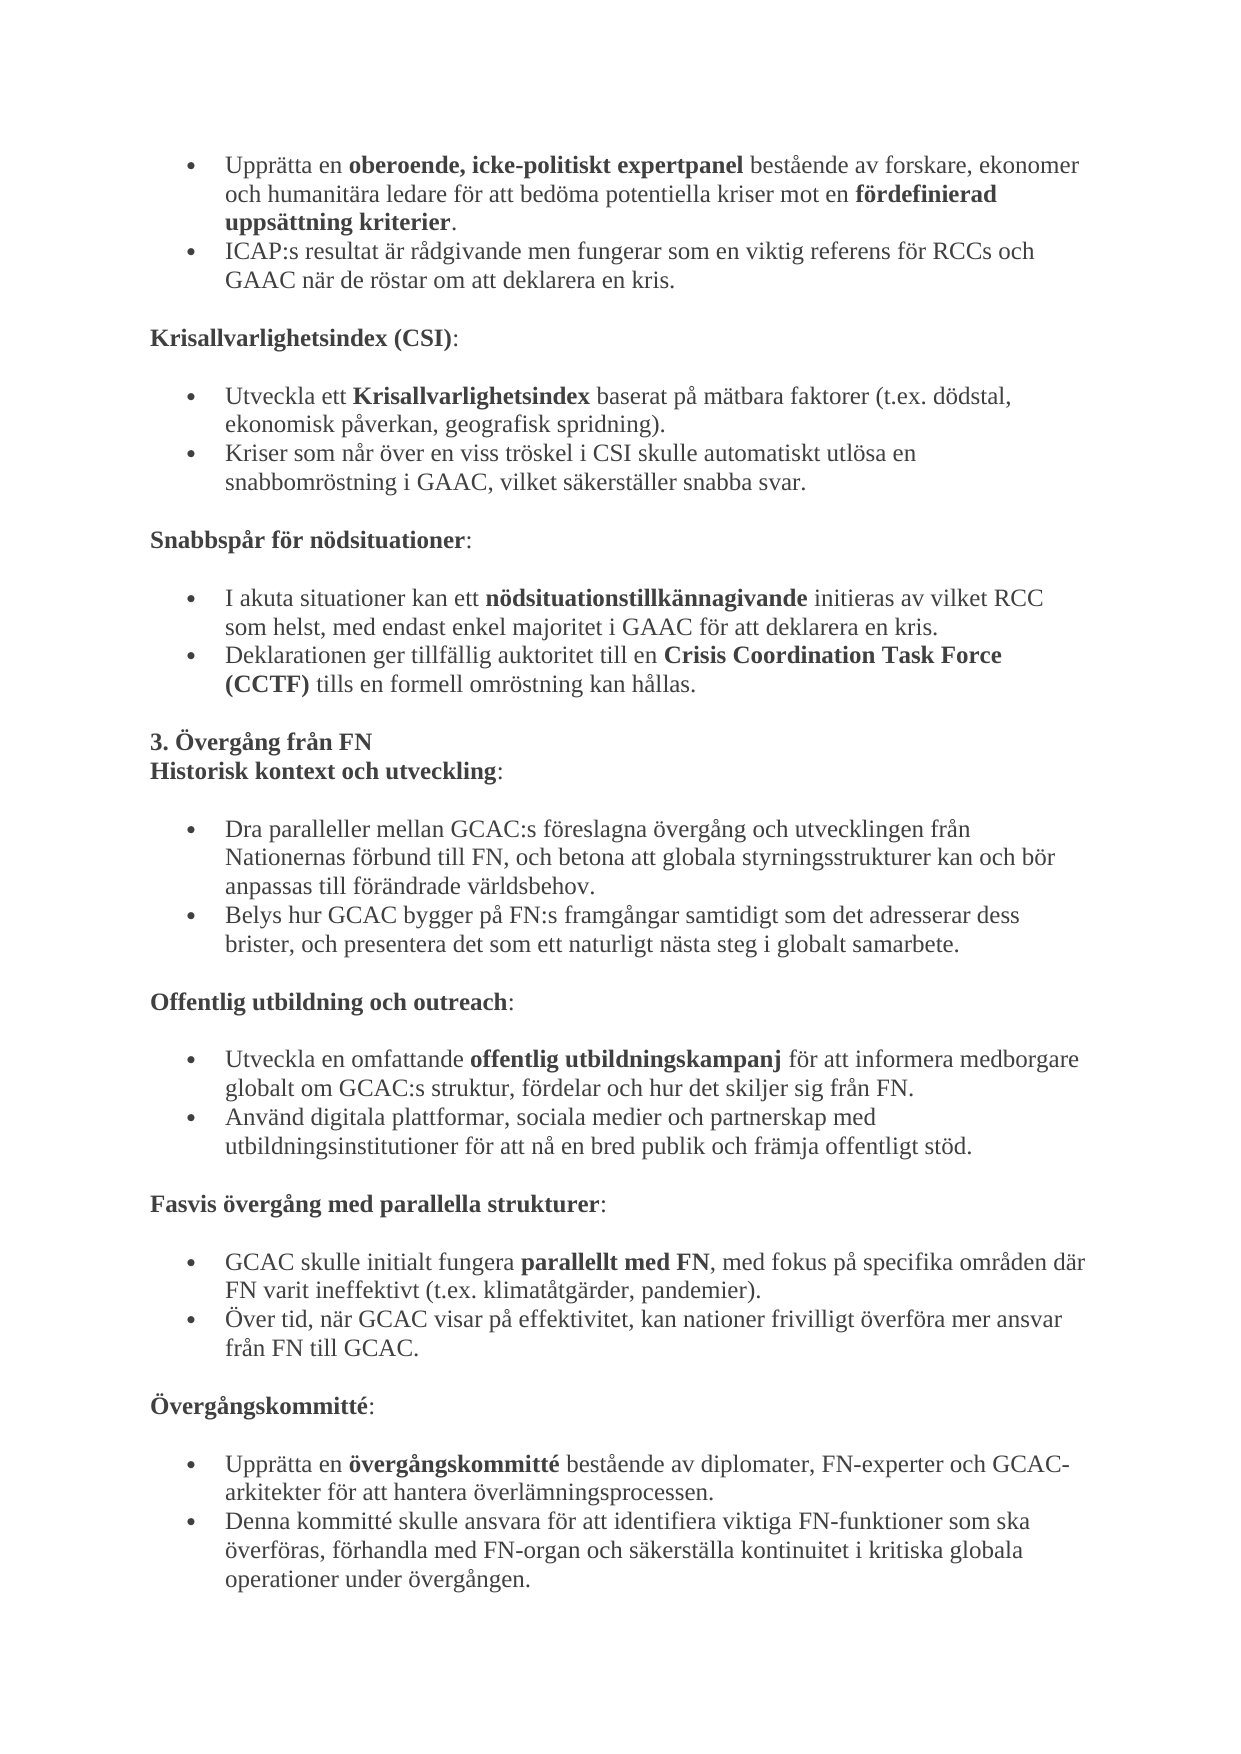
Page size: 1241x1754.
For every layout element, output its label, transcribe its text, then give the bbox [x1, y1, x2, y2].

list Utveckla en omfattande offentlig utbildningskampanj för att informera medborgare globalt om GCAC:s struktur, fördelar och hur det skiljer sig från FN. [187, 1044, 1090, 1102]
text Fasvis övergång med parallella strukturer: [150, 1189, 1090, 1217]
list Kriser som når över en viss tröskel i CSI skulle automatiskt utlösa en snabbomröstning i GAAC, vilket säkerställer snabba svar. [187, 438, 1090, 496]
text Offentlig utbildning och outreach: [150, 987, 1090, 1015]
list Deklarationen ger tillfällig auktoritet till en Crisis Coordination Task Force (CCTF) tills en formell omröstning kan hållas. [187, 640, 1090, 698]
list Upprätta en övergångskommitté bestående av diplomater, FN-experter och GCAC-arkitekter för att hantera överlämningsprocessen. [187, 1449, 1090, 1506]
text 3. Övergång från FN Historisk kontext och utveckling: [150, 727, 1090, 784]
text Krisallvarlighetsindex (CSI): [150, 323, 1090, 352]
text Övergångskommitté: [150, 1391, 1090, 1419]
text Snabbspår för nödsituationer: [150, 525, 1090, 554]
list Utveckla ett Krisallvarlighetsindex baserat på mätbara faktorer (t.ex. dödstal, ekonomisk påverkan, geografisk spridning). [187, 381, 1090, 438]
list Dra paralleller mellan GCAC:s föreslagna övergång och utvecklingen från Nationernas förbund till FN, och betona att globala styrningsstrukturer kan och bör anpassas till förändrade världsbehov. [187, 814, 1090, 900]
list Upprätta en oberoende, icke-politiskt expertpanel bestående av forskare, ekonomer och humanitära ledare för att bedöma potentiella kriser mot en fördefinierad uppsättning kriterier. [187, 150, 1090, 236]
list Denna kommitté skulle ansvara för att identifiera viktiga FN-funktioner som ska överföras, förhandla med FN-organ och säkerställa kontinuitet i kritiska globala operationer under övergången. [187, 1506, 1090, 1592]
list GCAC skulle initialt fungera parallellt med FN, med fokus på specifika områden där FN varit ineffektivt (t.ex. klimatåtgärder, pandemier). [187, 1247, 1090, 1304]
list Använd digitala plattformar, sociala medier och partnerskap med utbildningsinstitutioner för att nå en bred publik och främja offentligt stöd. [187, 1102, 1090, 1159]
list Över tid, när GCAC visar på effektivitet, kan nationer frivilligt överföra mer ansvar från FN till GCAC. [187, 1304, 1090, 1362]
list I akuta situationer kan ett nödsituationstillkännagivande initieras av vilket RCC som helst, med endast enkel majoritet i GAAC för att deklarera en kris. [187, 583, 1090, 640]
list ICAP:s resultat är rådgivande men fungerar som en viktig referens för RCCs och GAAC när de röstar om att deklarera en kris. [187, 236, 1090, 294]
list Belys hur GCAC bygger på FN:s framgångar samtidigt som det adresserar dess brister, och presentera det som ett naturligt nästa steg i globalt samarbete. [187, 900, 1090, 957]
